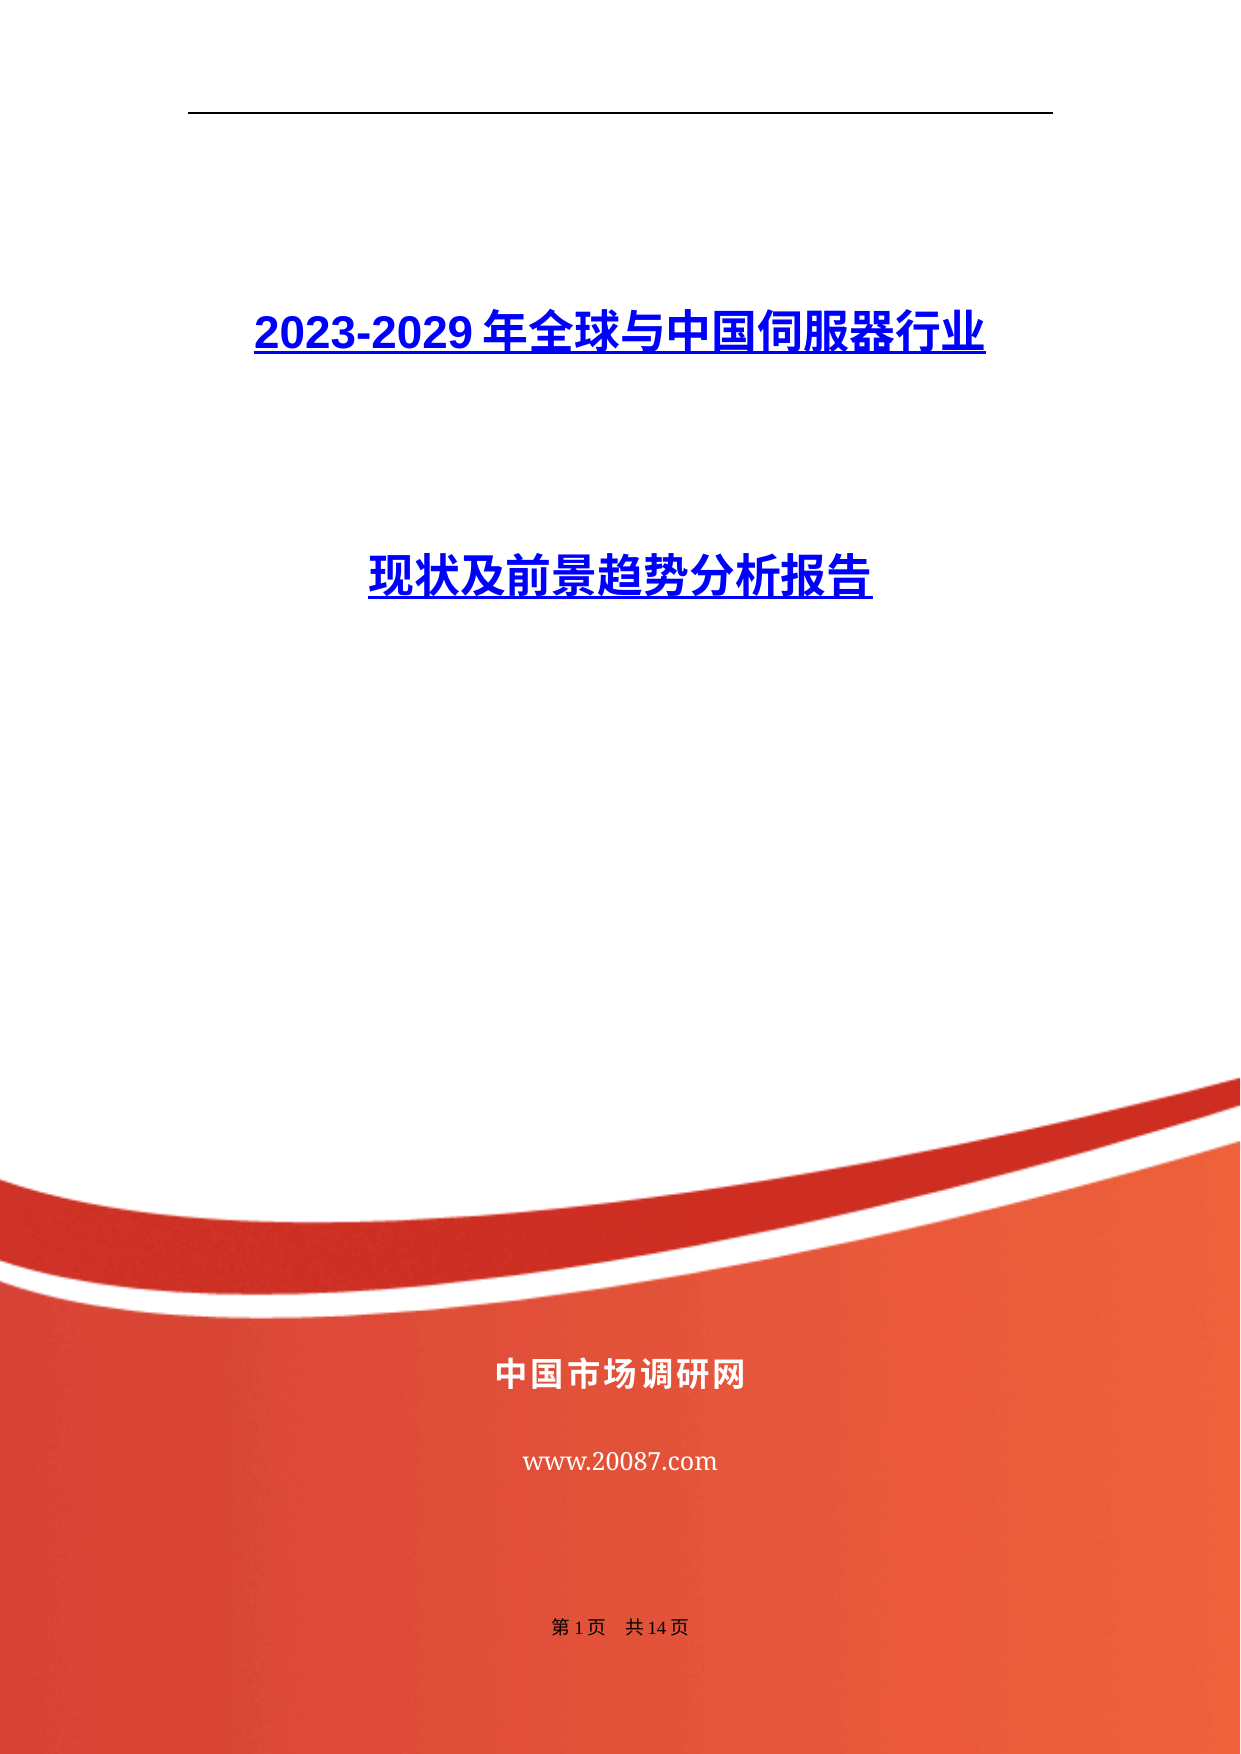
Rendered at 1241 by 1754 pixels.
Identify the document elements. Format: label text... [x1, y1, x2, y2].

picture [0, 1006, 1241, 1754]
text www.20087.com [187, 1428, 1053, 1493]
subtitle 中国市场调研网 [187, 1339, 1053, 1404]
table_header 2023-2029年全球与中国伺服器行业现状及前景趋势分析报告 [188, 207, 1053, 773]
